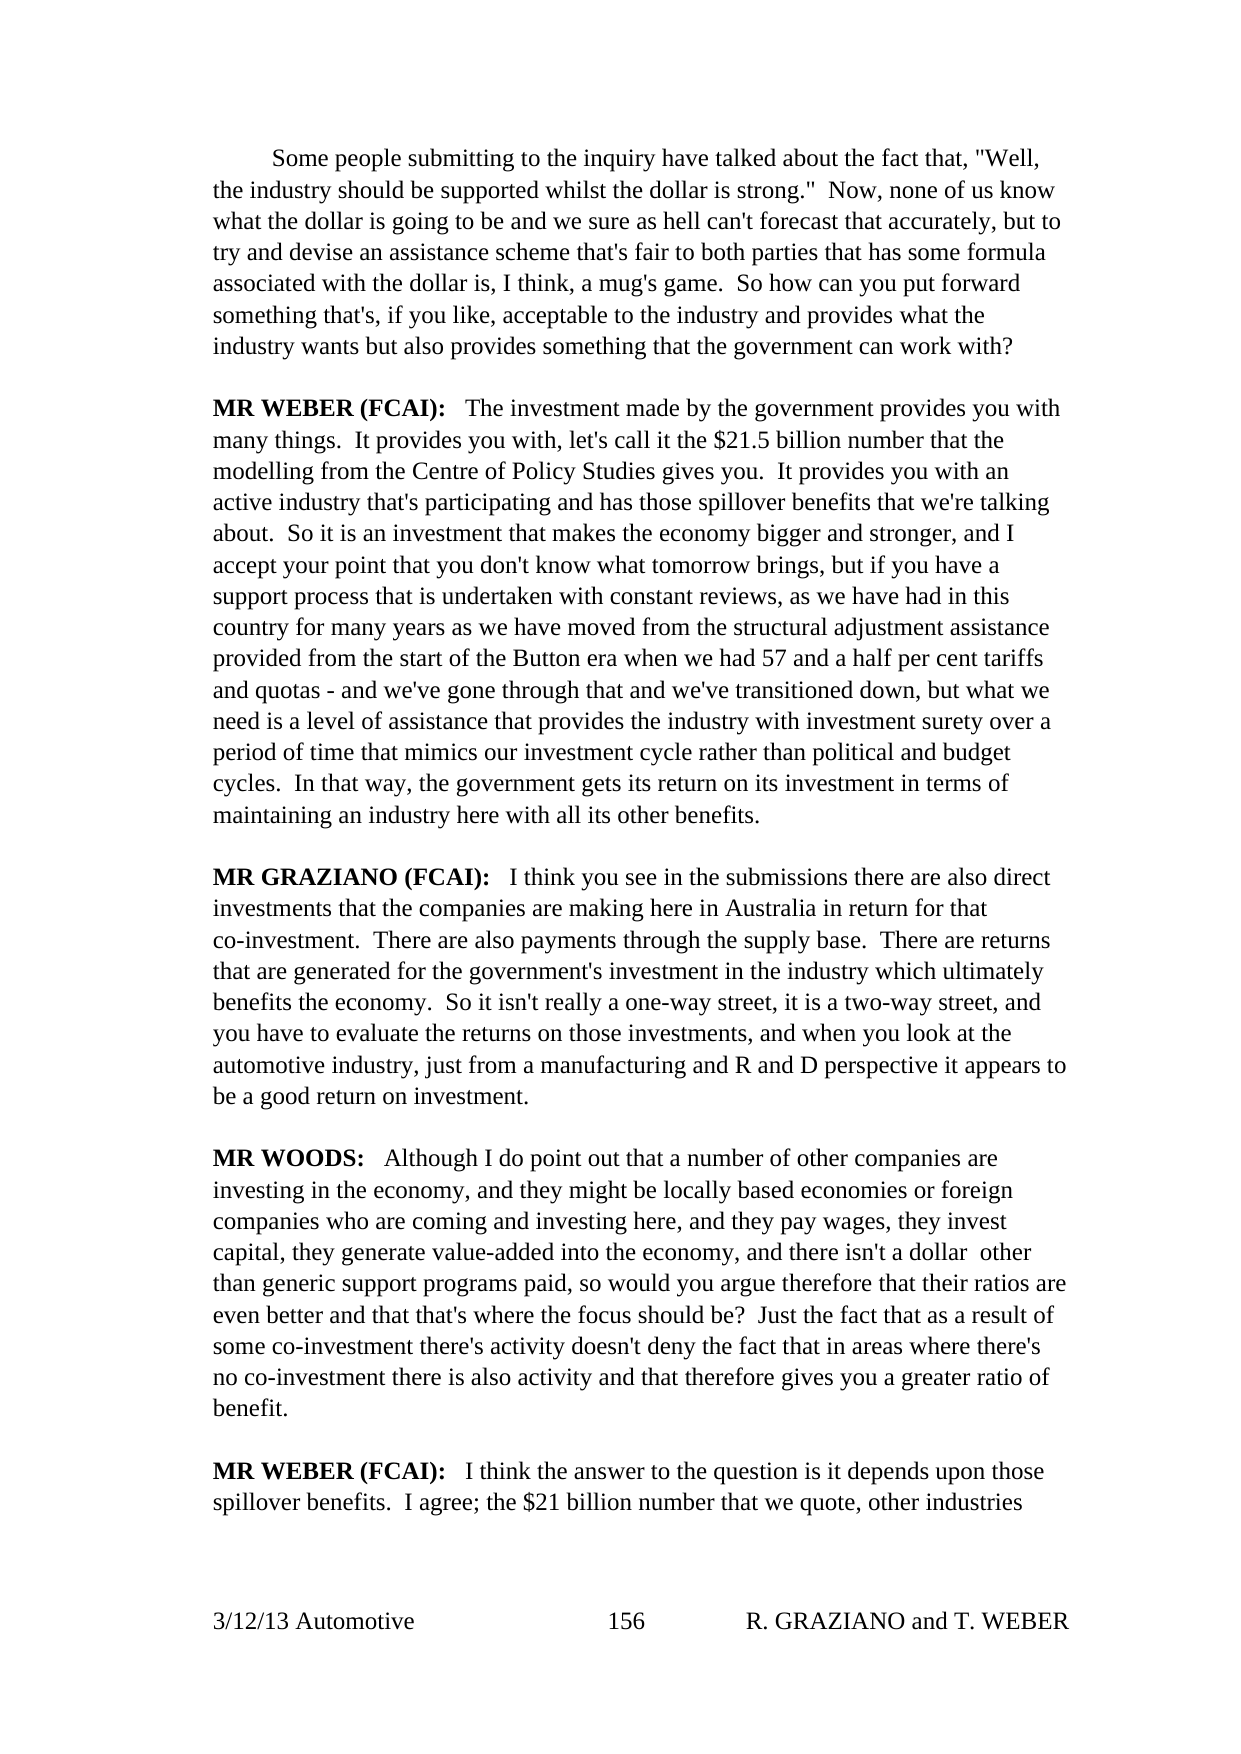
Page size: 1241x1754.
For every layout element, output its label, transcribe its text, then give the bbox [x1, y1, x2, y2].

text Some people submitting to the inquiry have talked about the fact that, "Well, the industry should be supported whilst the dollar is strong." Now, none of us know what the dollar is going to be and we sure as hell can't forecast that accurately, but to try and devise an assistance scheme that's fair to both parties that has some formula associated with the dollar is, I think, a mug's game. So how can you put forward something that's, if you like, acceptable to the industry and provides what the industry wants but also provides something that the government can work with? [213, 142, 1069, 361]
text MR GRAZIANO (FCAI): I think you see in the submissions there are also direct investments that the companies are making here in Australia in return for that co-investment. There are also payments through the supply base. There are returns that are generated for the government's investment in the industry which ultimately benefits the economy. So it isn't really a one-way street, it is a two-way street, and you have to evaluate the returns on those investments, and when you look at the automotive industry, just from a manufacturing and R and D perspective it appears to be a good return on investment. [213, 861, 1069, 1111]
text MR WOODS: Although I do point out that a number of other companies are investing in the economy, and they might be locally based economies or foreign companies who are coming and investing here, and they pay wages, they invest capital, they generate value-added into the economy, and there isn't a dollar other than generic support programs paid, so would you argue therefore that their ratios are even better and that that's where the focus should be? Just the fact that as a result of some co-investment there's activity doesn't deny the fact that in areas where there's no co-investment there is also activity and that therefore gives you a greater ratio of benefit. [213, 1142, 1069, 1423]
text MR WEBER (FCAI): I think the answer to the question is it depends upon those spillover benefits. I agree; the $21 billion number that we quote, other industries [213, 1454, 1069, 1517]
text MR WEBER (FCAI): The investment made by the government provides you with many things. It provides you with, let's call it the $21.5 billion number that the modelling from the Centre of Policy Studies gives you. It provides you with an active industry that's participating and has those spillover benefits that we're talking about. So it is an investment that makes the economy bigger and stronger, and I accept your point that you don't know what tomorrow brings, but if you have a support process that is undertaken with constant reviews, as we have had in this country for many years as we have moved from the structural adjustment assistance provided from the start of the Button era when we had 57 and a half per cent tariffs and quotas - and we've gone through that and we've transitioned down, but what we need is a level of assistance that provides the industry with investment surety over a period of time that mimics our investment cycle rather than political and budget cycles. In that way, the government gets its return on its investment in terms of maintaining an industry here with all its other benefits. [213, 392, 1069, 829]
